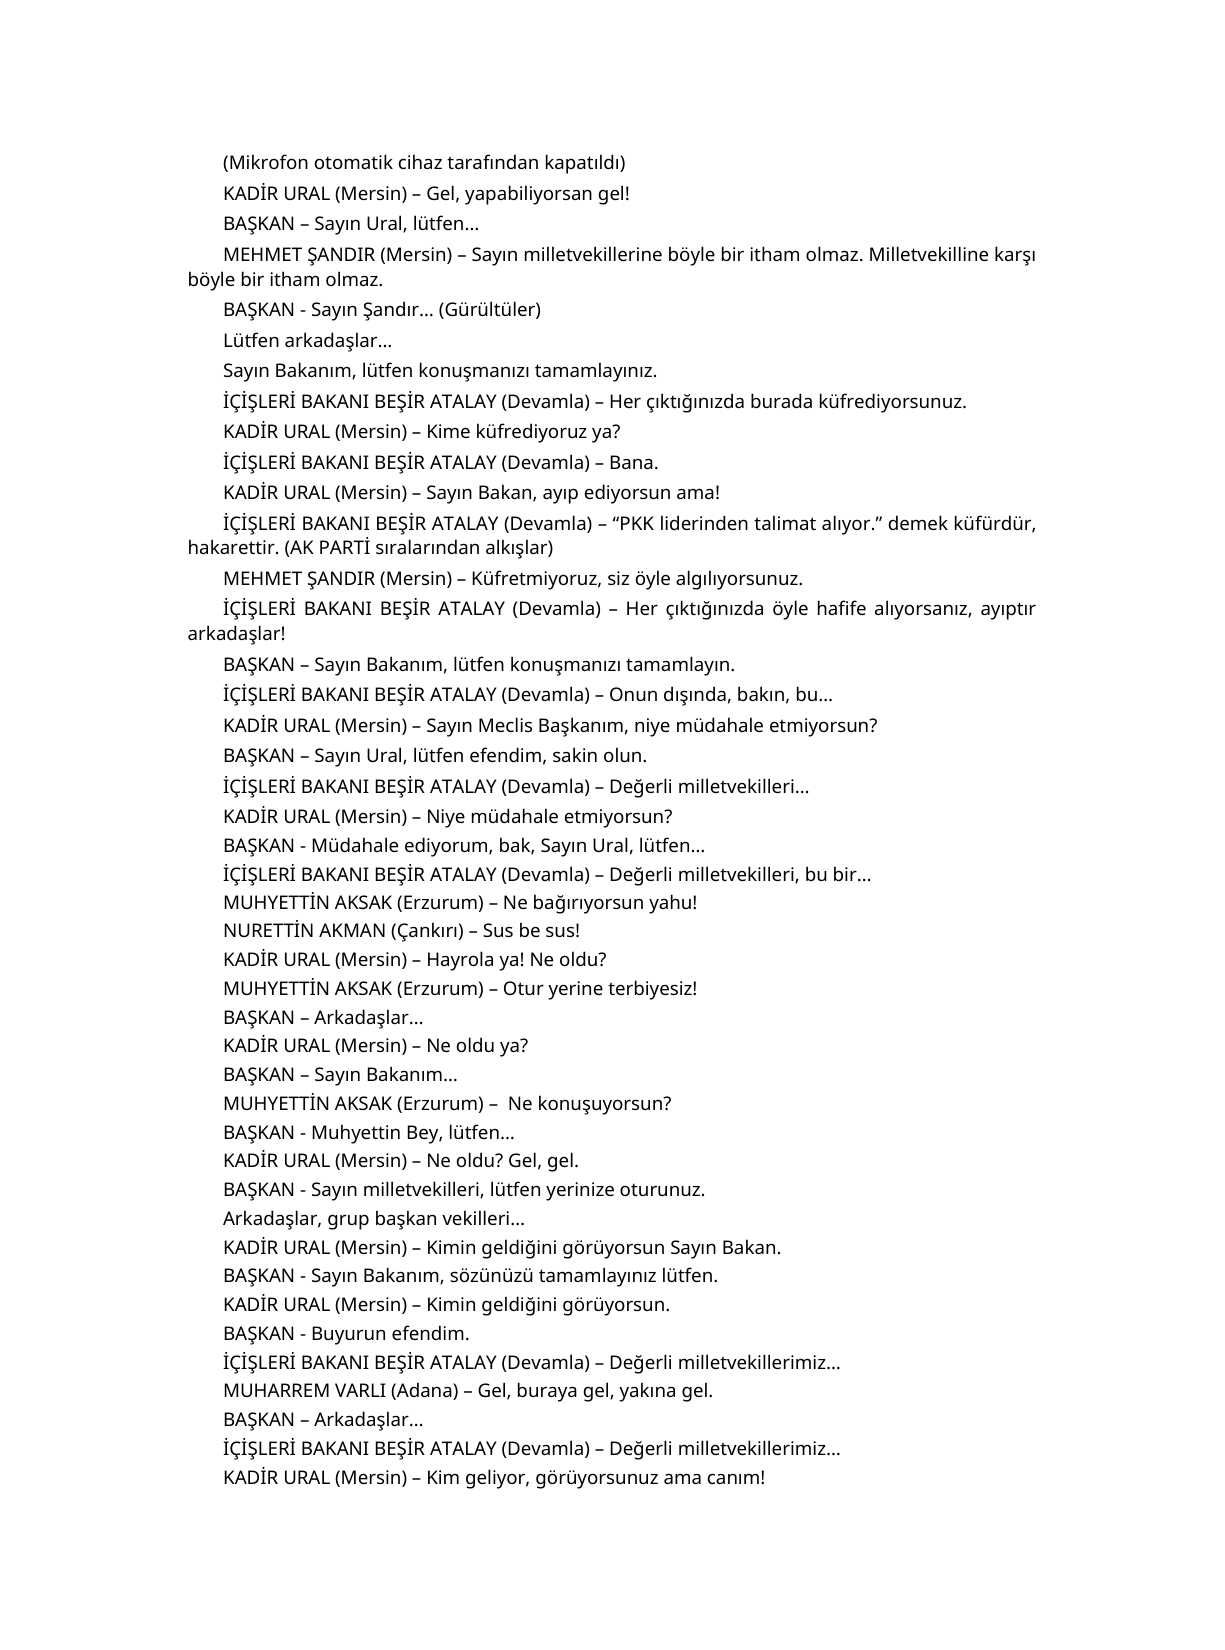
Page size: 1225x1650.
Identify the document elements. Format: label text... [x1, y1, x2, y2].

text KADİR URAL (Mersin) – Niye müdahale etmiyorsun? [187, 804, 1037, 829]
text İÇİŞLERİ BAKANI BEŞİR ATALAY (Devamla) – Her çıktığınızda öyle hafife alıyorsanız, ayıptır arkadaşlar! [187, 596, 1037, 646]
text BAŞKAN - Sayın Bakanım, sözünüzü tamamlayınız lütfen. [187, 1264, 1037, 1287]
text KADİR URAL (Mersin) – Kimin geldiğini görüyorsun. [187, 1293, 1037, 1316]
text BAŞKAN - Buyurun efendim. [187, 1322, 1037, 1345]
text BAŞKAN – Arkadaşlar… [187, 1408, 1037, 1431]
text MEHMET ŞANDIR (Mersin) – Küfretmiyoruz, siz öyle algılıyorsunuz. [187, 566, 1037, 590]
text MEHMET ŞANDIR (Mersin) – Sayın milletvekillerine böyle bir itham olmaz. Milletvekilline karşı böyle bir itham olmaz. [187, 242, 1037, 291]
text Sayın Bakanım, lütfen konuşmanızı tamamlayınız. [187, 358, 1037, 382]
text BAŞKAN - Sayın milletvekilleri, lütfen yerinize oturunuz. [187, 1178, 1037, 1201]
text BAŞKAN - Müdahale ediyorum, bak, Sayın Ural, lütfen… [187, 834, 1037, 857]
text Lütfen arkadaşlar… [187, 327, 1037, 352]
text MUHYETTİN AKSAK (Erzurum) – Otur yerine terbiyesiz! [187, 977, 1037, 1000]
text KADİR URAL (Mersin) – Gel, yapabiliyorsan gel! [187, 181, 1037, 205]
text KADİR URAL (Mersin) – Sayın Meclis Başkanım, niye müdahale etmiyorsun? [187, 712, 1037, 737]
text MUHYETTİN AKSAK (Erzurum) – Ne konuşuyorsun? [187, 1092, 1037, 1115]
text İÇİŞLERİ BAKANI BEŞİR ATALAY (Devamla) – Değerli milletvekilleri, bu bir… [187, 863, 1037, 886]
text İÇİŞLERİ BAKANI BEŞİR ATALAY (Devamla) – “PKK liderinden talimat alıyor.” demek küfürdür, hakarettir. (AK PARTİ sıralarından alkışlar) [187, 510, 1037, 560]
text BAŞKAN – Sayın Ural, lütfen efendim, sakin olun. [187, 743, 1037, 768]
text KADİR URAL (Mersin) – Sayın Bakan, ayıp ediyorsun ama! [187, 480, 1037, 504]
text (Mikrofon otomatik cihaz tarafından kapatıldı) [187, 150, 1037, 175]
text KADİR URAL (Mersin) – Kim geliyor, görüyorsunuz ama canım! [187, 1466, 1037, 1489]
text BAŞKAN – Sayın Bakanım, lütfen konuşmanızı tamamlayın. [187, 651, 1037, 676]
text İÇİŞLERİ BAKANI BEŞİR ATALAY (Devamla) – Bana. [187, 449, 1037, 474]
text KADİR URAL (Mersin) – Kimin geldiğini görüyorsun Sayın Bakan. [187, 1236, 1037, 1259]
text BAŞKAN - Muhyettin Bey, lütfen… [187, 1121, 1037, 1144]
text MUHYETTİN AKSAK (Erzurum) – Ne bağırıyorsun yahu! [187, 891, 1037, 914]
text BAŞKAN - Sayın Şandır… (Gürültüler) [187, 297, 1037, 321]
text İÇİŞLERİ BAKANI BEŞİR ATALAY (Devamla) – Değerli milletvekillerimiz… [187, 1437, 1037, 1460]
text İÇİŞLERİ BAKANI BEŞİR ATALAY (Devamla) – Onun dışında, bakın, bu… [187, 682, 1037, 707]
text KADİR URAL (Mersin) – Ne oldu? Gel, gel. [187, 1149, 1037, 1172]
text KADİR URAL (Mersin) – Hayrola ya! Ne oldu? [187, 948, 1037, 971]
text KADİR URAL (Mersin) – Kime küfrediyoruz ya? [187, 419, 1037, 443]
text KADİR URAL (Mersin) – Ne oldu ya? [187, 1034, 1037, 1057]
text BAŞKAN – Sayın Ural, lütfen… [187, 211, 1037, 236]
text İÇİŞLERİ BAKANI BEŞİR ATALAY (Devamla) – Her çıktığınızda burada küfrediyorsunuz. [187, 388, 1037, 413]
text Arkadaşlar, grup başkan vekilleri… [187, 1207, 1037, 1230]
text BAŞKAN – Sayın Bakanım… [187, 1063, 1037, 1086]
text BAŞKAN – Arkadaşlar… [187, 1006, 1037, 1029]
text İÇİŞLERİ BAKANI BEŞİR ATALAY (Devamla) – Değerli milletvekilleri… [187, 773, 1037, 798]
text MUHARREM VARLI (Adana) – Gel, buraya gel, yakına gel. [187, 1379, 1037, 1402]
text NURETTİN AKMAN (Çankırı) – Sus be sus! [187, 920, 1037, 942]
text İÇİŞLERİ BAKANI BEŞİR ATALAY (Devamla) – Değerli milletvekillerimiz… [187, 1351, 1037, 1374]
